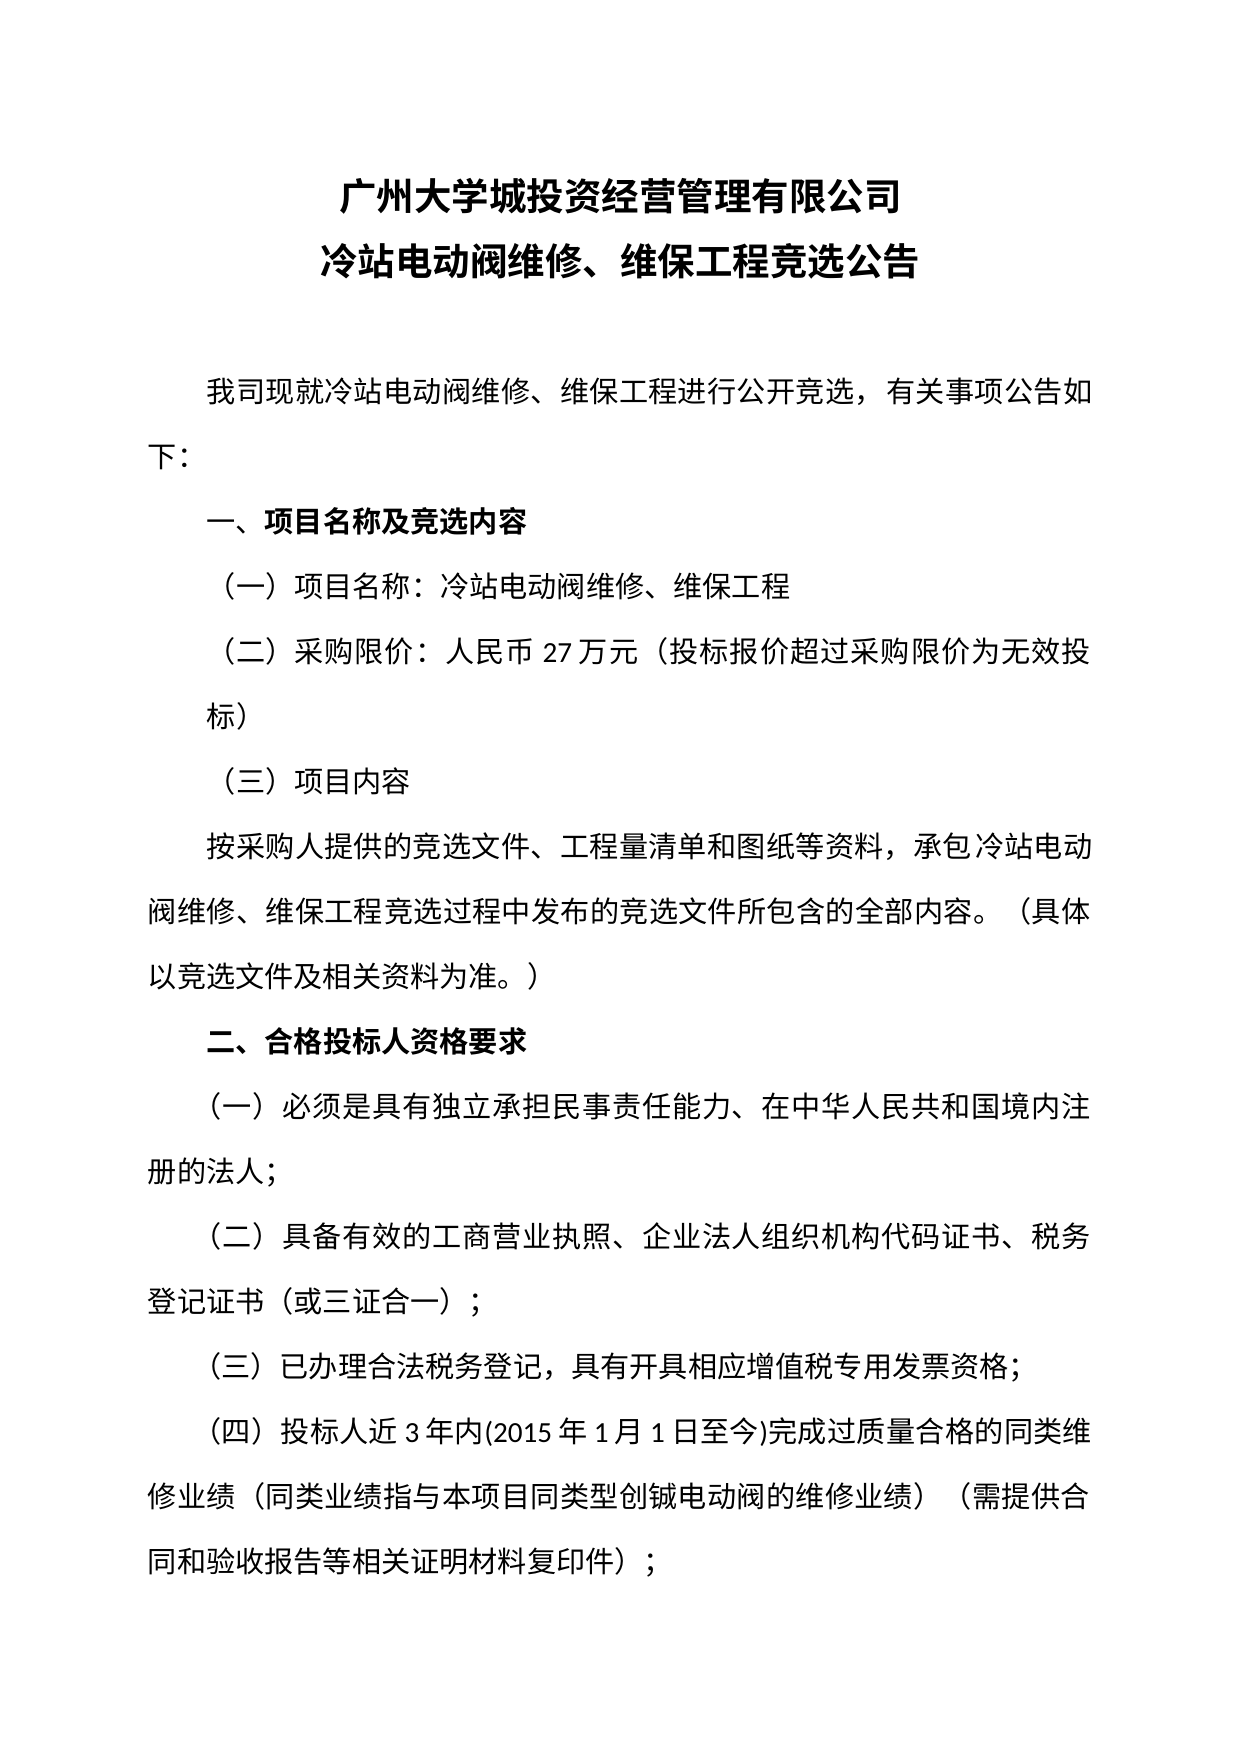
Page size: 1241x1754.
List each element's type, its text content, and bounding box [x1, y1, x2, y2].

list 采购限价：人民币27万元（投标报价超过采购限价为无效投标） [207, 617, 1092, 747]
text （二）具备有效的工商营业执照、企业法人组织机构代码证书、税务登记证书（或三证合一）； [148, 1202, 1092, 1332]
text （一）必须是具有独立承担民事责任能力、在中华人民共和国境内注册的法人； [148, 1072, 1092, 1202]
list 项目名称：冷站电动阀维修、维保工程 [207, 552, 1092, 617]
text 我司现就冷站电动阀维修、维保工程进行公开竞选，有关事项公告如下： [148, 357, 1092, 487]
text 按采购人提供的竞选文件、工程量清单和图纸等资料，承包冷站电动阀维修、维保工程竞选过程中发布的竞选文件所包含的全部内容。（具体以竞选文件及相关资料为准。） [148, 812, 1092, 1007]
text （三）已办理合法税务登记，具有开具相应增值税专用发票资格； [148, 1332, 1092, 1397]
text 冷站电动阀维修、维保工程竞选公告 [148, 227, 1092, 292]
list 合格投标人资格要求 [148, 1007, 1092, 1072]
list 项目名称及竞选内容 [148, 487, 1092, 552]
text （四）投标人近3年内(2015年1月1日至今)完成过质量合格的同类维修业绩（同类业绩指与本项目同类型创铖电动阀的维修业绩）（需提供合同和验收报告等相关证明材料复印件）； [148, 1397, 1092, 1592]
text 广州大学城投资经营管理有限公司 [148, 162, 1092, 227]
list 项目内容 [207, 747, 1092, 812]
